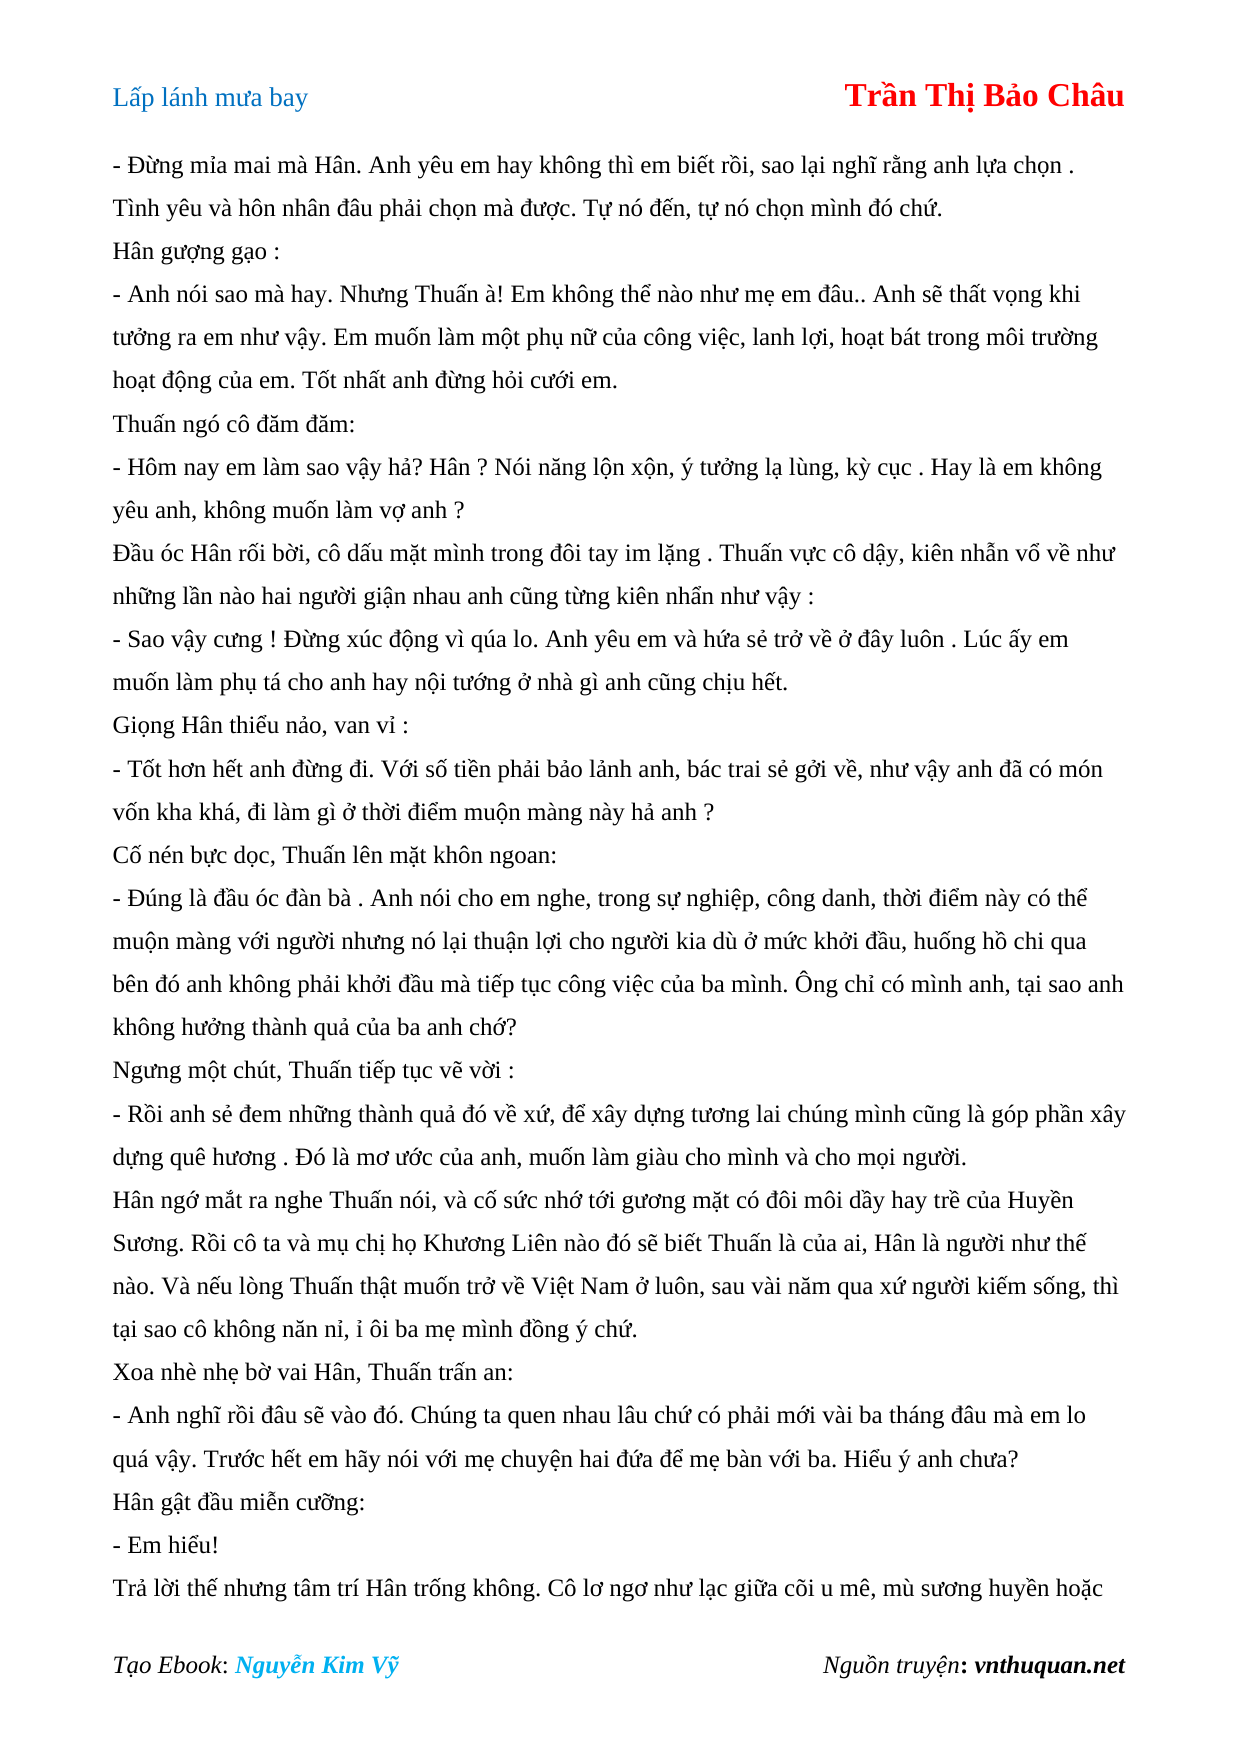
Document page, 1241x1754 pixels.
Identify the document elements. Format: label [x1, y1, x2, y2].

text [112, 150, 1128, 1602]
